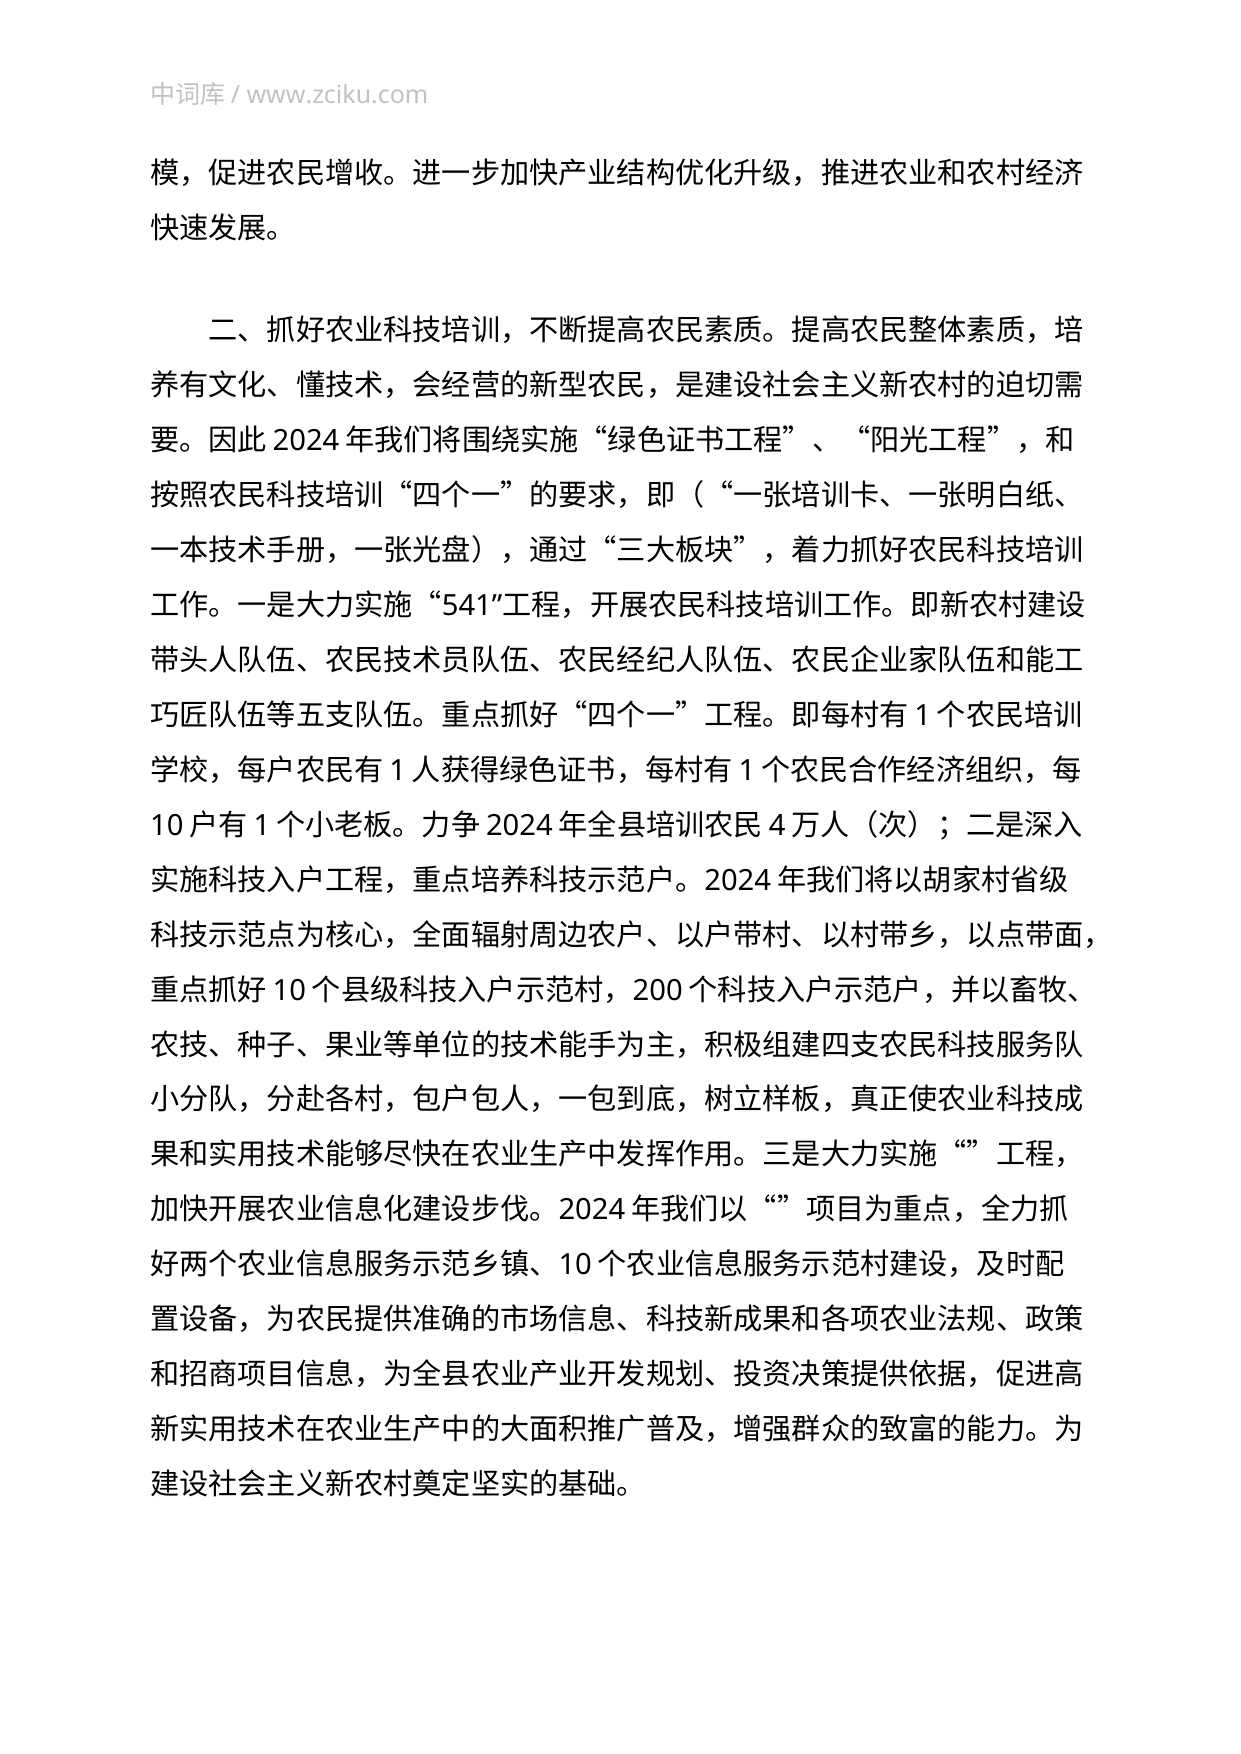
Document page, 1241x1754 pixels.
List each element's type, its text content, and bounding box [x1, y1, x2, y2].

text 二、抓好农业科技培训，不断提高农民素质。提高农民整体素质，培养有文化、懂技术，会经营的新型农民，是建设社会主义新农村的迫切需要。因此2024年我们将围绕实施“绿色证书工程”、“阳光工程”，和按照农民科技培训“四个一”的要求，即（“一张培训卡、一张明白纸、一本技术手册，一张光盘），通过“三大板块”，着力抓好农民科技培训工作。一是大力实施“541”工程，开展农民科技培训工作。即新农村建设带头人队伍、农民技术员队伍、农民经纪人队伍、农民企业家队伍和能工巧匠队伍等五支队伍。重点抓好“四个一”工程。即每村有1个农民培训学校，每户农民有1人获得绿色证书，每村有1个农民合作经济组织，每10户有1个小老板。力争2024年全县培训农民4万人（次）；二是深入实施科技入户工程，重点培养科技示范户。2024年我们将以胡家村省级科技示范点为核心，全面辐射周边农户、以户带村、以村带乡，以点带面，重点抓好10个县级科技入户示范村，200个科技入户示范户，并以畜牧、农技、种子、果业等单位的技术能手为主，积极组建四支农民科技服务队小分队，分赴各村，包户包人，一包到底，树立样板，真正使农业科技成果和实用技术能够尽快在农业生产中发挥作用。三是大力实施“”工程，加快开展农业信息化建设步伐。2024年我们以“”项目为重点，全力抓好两个农业信息服务示范乡镇、10个农业信息服务示范村建设，及时配置设备，为农民提供准确的市场信息、科技新成果和各项农业法规、政策和招商项目信息，为全县农业产业开发规划、投资决策提供依据，促进高新实用技术在农业生产中的大面积推广普及，增强群众的致富的能力。为建设社会主义新农村奠定坚实的基础。 [150, 307, 1090, 1503]
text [150, 150, 1090, 247]
